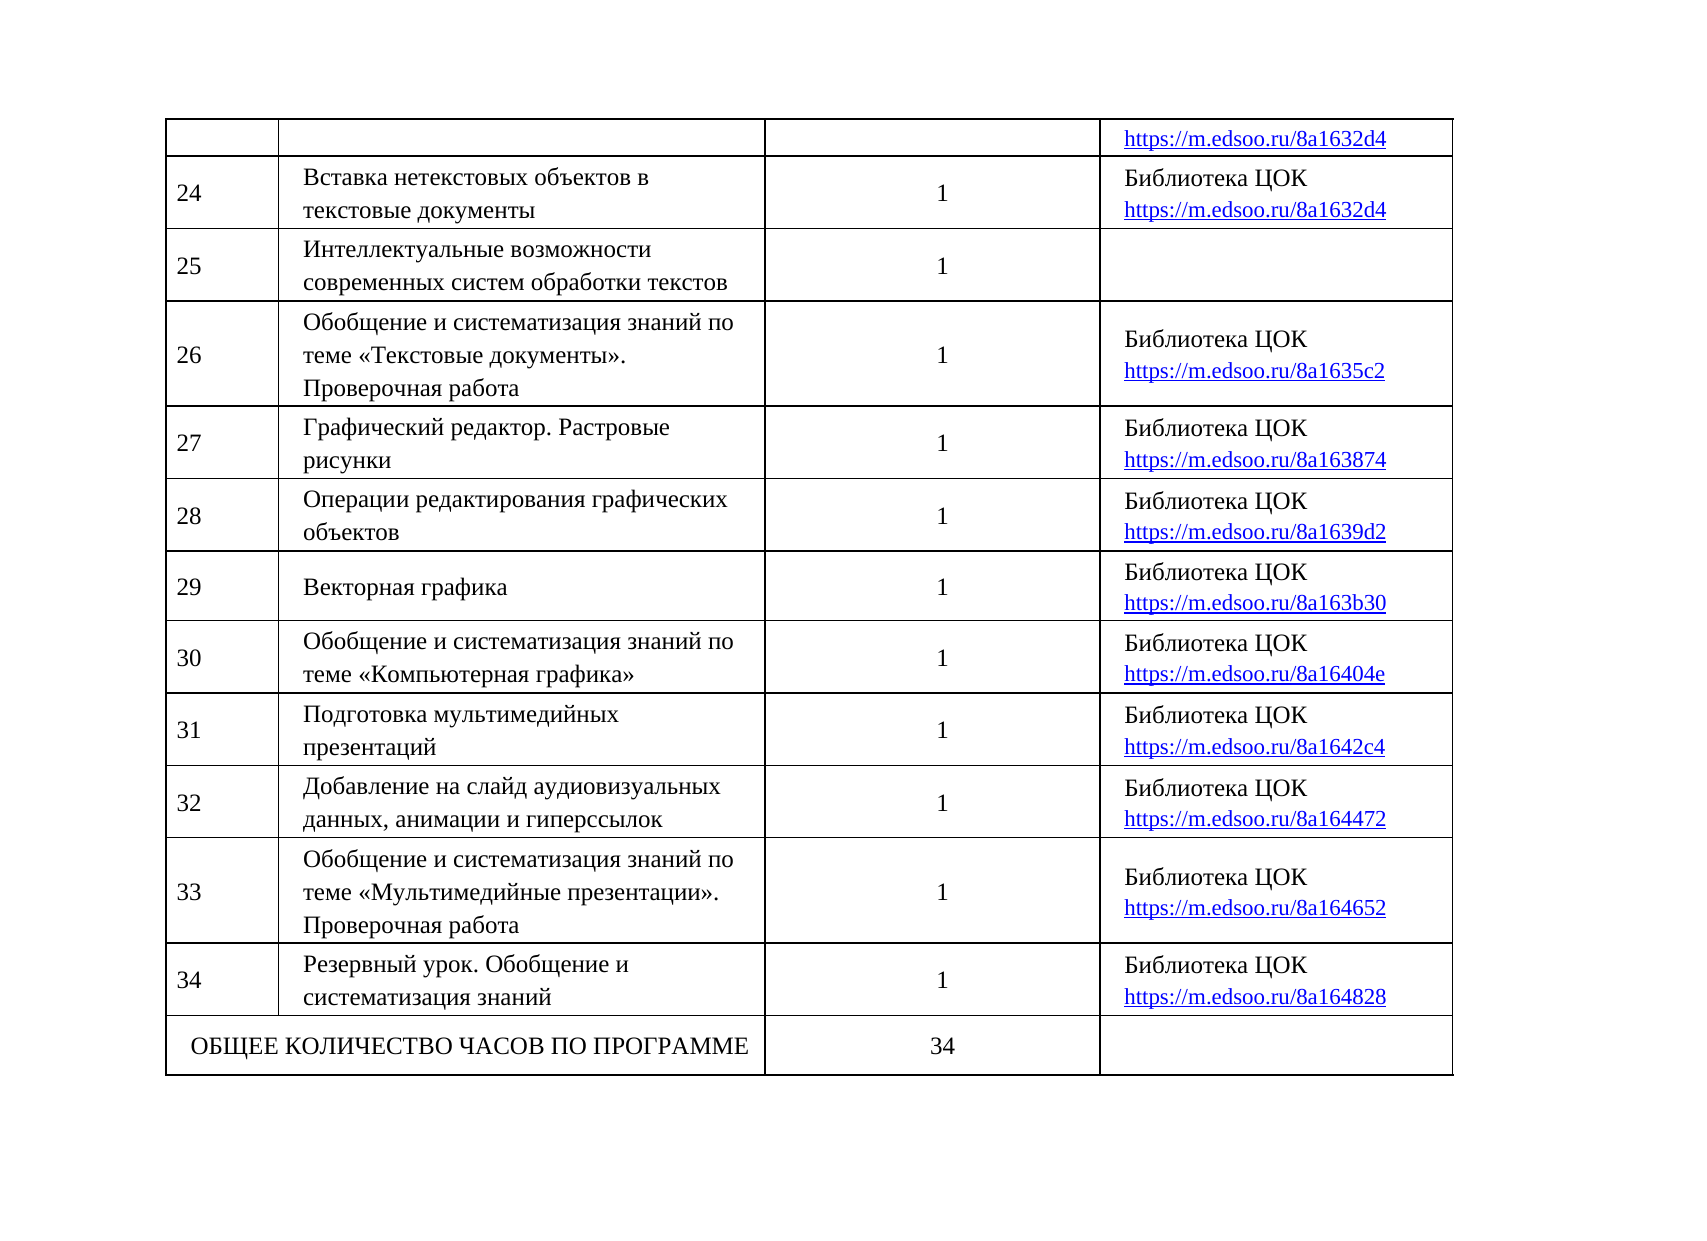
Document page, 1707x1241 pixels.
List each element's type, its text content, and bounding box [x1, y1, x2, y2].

table_cell Библиотека ЦОК https://m.edsoo.ru/8a1639d2 [1101, 479, 1452, 550]
table_cell Обобщение и систематизация знаний по теме «Компьютерная графика» [279, 621, 764, 692]
table_cell Векторная графика [279, 552, 764, 620]
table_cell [1101, 120, 1452, 155]
table_cell Библиотека ЦОК https://m.edsoo.ru/8a163b30 [1101, 552, 1452, 620]
table_cell Библиотека ЦОК https://m.edsoo.ru/8a164652 [1101, 838, 1452, 942]
table_cell Обобщение и систематизация знаний по теме «Текстовые документы». Проверочная работа [279, 302, 764, 405]
table_cell [1101, 1016, 1452, 1074]
table_cell 1 [766, 407, 1099, 478]
table_cell Обобщение и систематизация знаний по теме «Мультимедийные презентации». Проверочная работа [279, 838, 764, 942]
table_cell 1 [766, 766, 1099, 837]
table_cell Графический редактор. Растровые рисунки [279, 407, 764, 478]
table_cell Библиотека ЦОК https://m.edsoo.ru/8a164828 [1101, 944, 1452, 1015]
table_cell 1 [766, 621, 1099, 692]
table_cell Вставка нетекстовых объектов в текстовые документы [279, 157, 764, 227]
table_cell 30 [167, 621, 278, 692]
table_cell 1 [766, 552, 1099, 620]
table_cell 24 [167, 157, 278, 227]
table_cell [1101, 157, 1452, 227]
table_cell Библиотека ЦОК https://m.edsoo.ru/8a1635c2 [1101, 302, 1452, 405]
table_cell [1101, 229, 1452, 300]
table_cell 27 [167, 407, 278, 478]
table_cell Библиотека ЦОК https://m.edsoo.ru/8a163874 [1101, 407, 1452, 478]
table_cell 1 [766, 944, 1099, 1015]
table_cell Резервный урок. Обобщение и систематизация знаний [279, 944, 764, 1015]
table_cell 34 [766, 1016, 1099, 1074]
table_cell 29 [167, 552, 278, 620]
table_cell 1 [766, 838, 1099, 942]
table_cell 1 [766, 229, 1099, 300]
table_cell 23 [167, 120, 278, 155]
table_cell Библиотека ЦОК https://m.edsoo.ru/8a164472 [1101, 766, 1452, 837]
table_cell 1 [766, 120, 1099, 155]
table_cell ОБЩЕЕ КОЛИЧЕСТВО ЧАСОВ ПО ПРОГРАММЕ [167, 1016, 764, 1074]
table_cell 1 [766, 479, 1099, 550]
table_cell 26 [167, 302, 278, 405]
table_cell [279, 120, 764, 155]
table_cell Интеллектуальные возможности современных систем обработки текстов [279, 229, 764, 300]
table_cell Библиотека ЦОК https://m.edsoo.ru/8a1642c4 [1101, 694, 1452, 764]
table_cell 34 [167, 944, 278, 1015]
table_cell 32 [167, 766, 278, 837]
table_cell 1 [766, 302, 1099, 405]
table_cell 1 [766, 694, 1099, 764]
table_cell 33 [167, 838, 278, 942]
table_cell 28 [167, 479, 278, 550]
table_cell Добавление на слайд аудиовизуальных данных, анимации и гиперссылок [279, 766, 764, 837]
table_cell Подготовка мультимедийных презентаций [279, 694, 764, 764]
table_cell Библиотека ЦОК https://m.edsoo.ru/8a16404e [1101, 621, 1452, 692]
table_cell 25 [167, 229, 278, 300]
table_cell 31 [167, 694, 278, 764]
table_cell 1 [766, 157, 1099, 227]
table_cell Операции редактирования графических объектов [279, 479, 764, 550]
